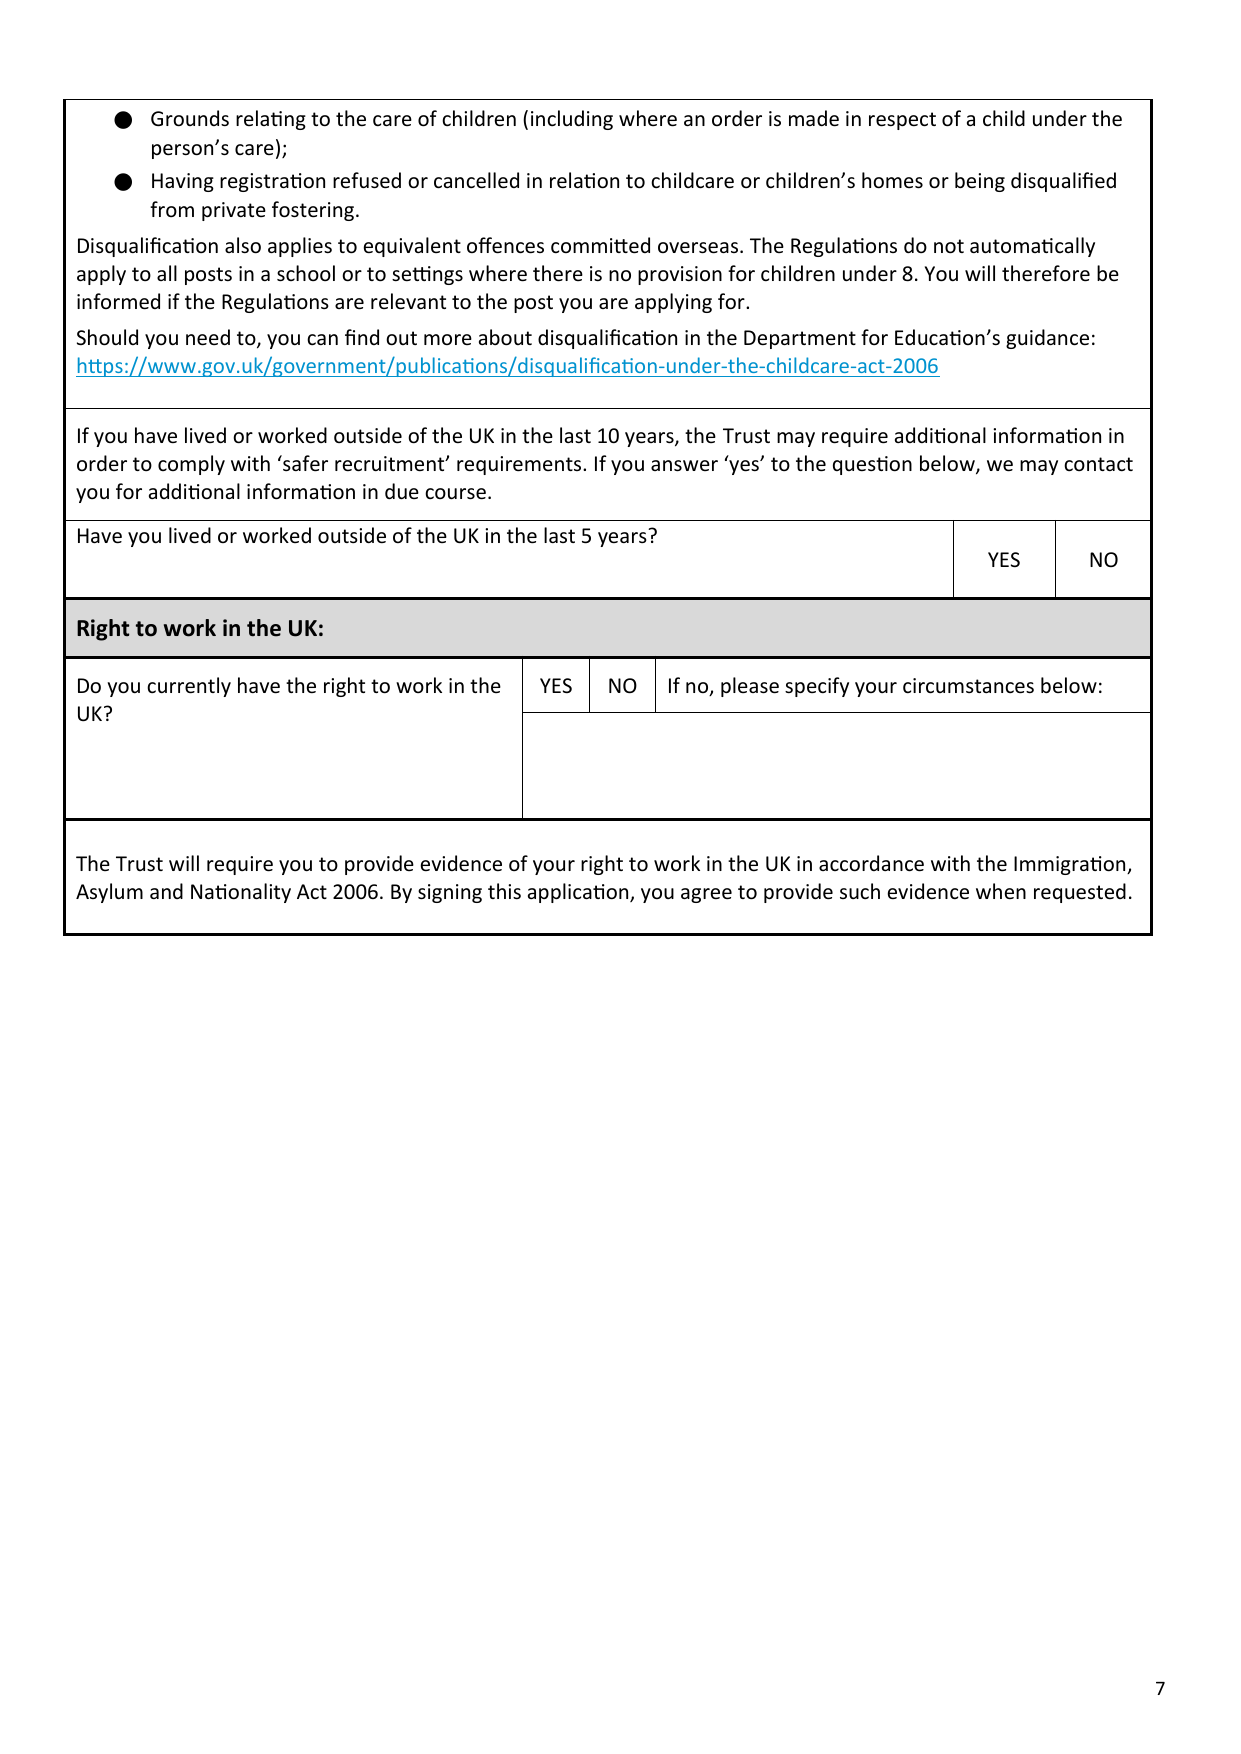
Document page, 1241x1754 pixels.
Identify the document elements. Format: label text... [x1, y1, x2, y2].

table_cell The Trust will require you to provide evidence of your right to work in the UK in accordance with the Immigration, Asylum and Nationality Act 2006. By signing this application, you agree to provide such evidence when requested. [66, 821, 1150, 933]
table_cell NO [1056, 521, 1150, 597]
table_cell Do you currently have the right to work in the UK? [66, 659, 522, 818]
table_cell Right to work in the UK: [66, 600, 1150, 656]
table_cell YES [954, 521, 1055, 597]
table_cell Have you lived or worked outside of the UK in the last 5 years? [66, 521, 953, 597]
table_cell [523, 713, 1150, 818]
table_cell If no, please specify your circumstances below: [656, 659, 1150, 712]
table_cell NO [590, 659, 655, 712]
table_cell YES [523, 659, 589, 712]
table_cell If you have lived or worked outside of the UK in the last 10 years, the Trust may require additional information in order to comply with ‘safer recruitment’ requirements. If you answer ‘yes’ to the question below, we may contact you for additional information in due course. [66, 409, 1150, 520]
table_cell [66, 100, 1150, 408]
